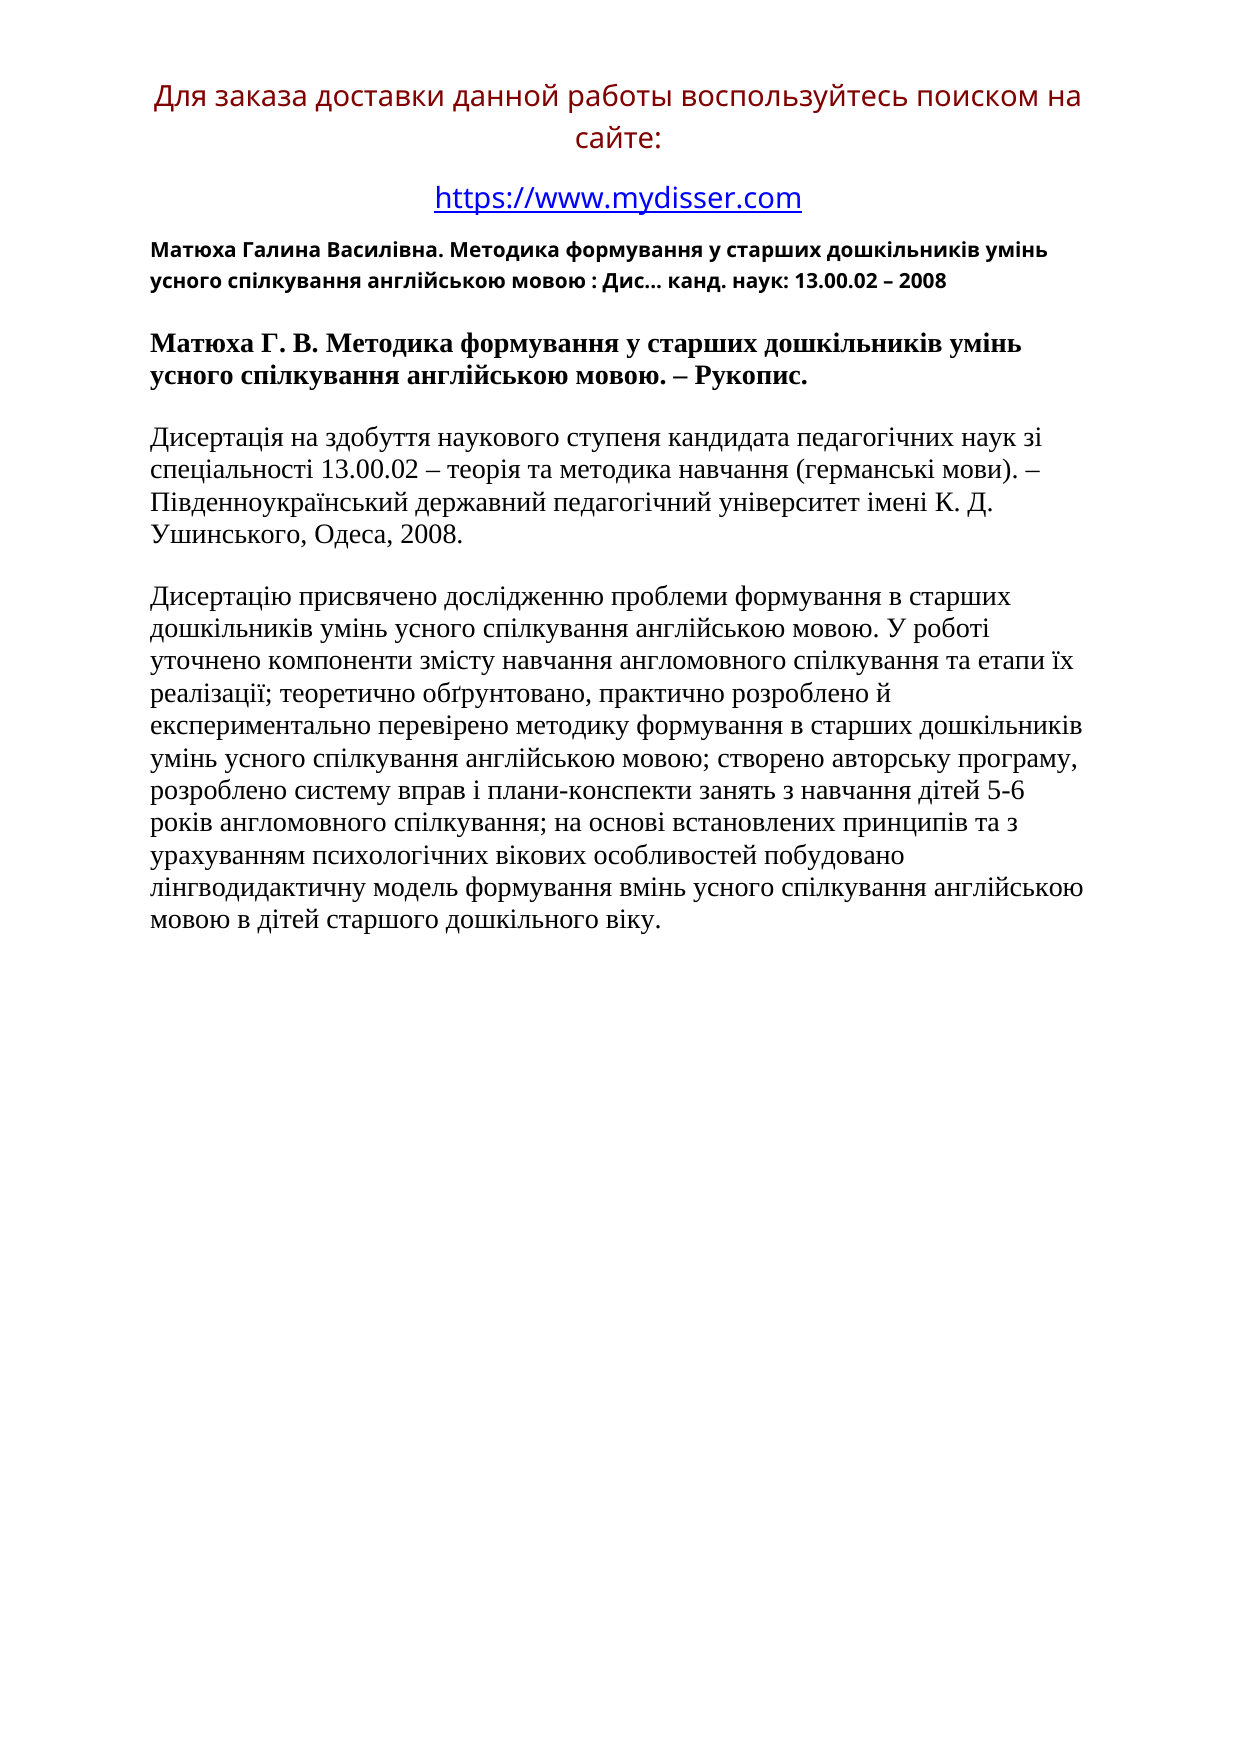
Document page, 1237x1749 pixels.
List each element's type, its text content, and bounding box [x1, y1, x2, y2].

text Матюха Галина Василівна. Методика формування у старших дошкільників умінь усного спілкування англійською мовою : Дис... канд. наук: 13.00.02 – 2008 [150, 236, 1086, 294]
text Дисертація на здобуття наукового ступеня кандидата педагогічних наук зі спеціальності 13.00.02 – теорія та методика навчання (германські мови). – Південноукраїнський державний педагогічний університет імені К. Д. Ушинського, Одеса, 2008. [150, 420, 1086, 549]
text Матюха Г. В. Методика формування у старших дошкільників умінь усного спілкування англійською мовою. – Рукопис. [150, 326, 1086, 391]
text Дисертацію присвячено дослідженню проблеми формування в старших дошкільників умінь усного спілкування англійською мовою. У роботі уточнено компоненти змісту навчання англомовного спілкування та етапи їх реалізації; теоретично обґрунтовано, практично розроблено й експериментально перевірено методику формування в старших дошкільників умінь усного спілкування англійською мовою; створено авторську програму, розроблено систему вправ і плани-конспекти занять з навчання дітей 5-6 років англомовного спілкування; на основі встановлених принципів та з урахуванням психологічних вікових особливостей побудовано лінгводидактичну модель формування вмінь усного спілкування англійською мовою в дітей старшого дошкільного віку. [150, 579, 1086, 935]
